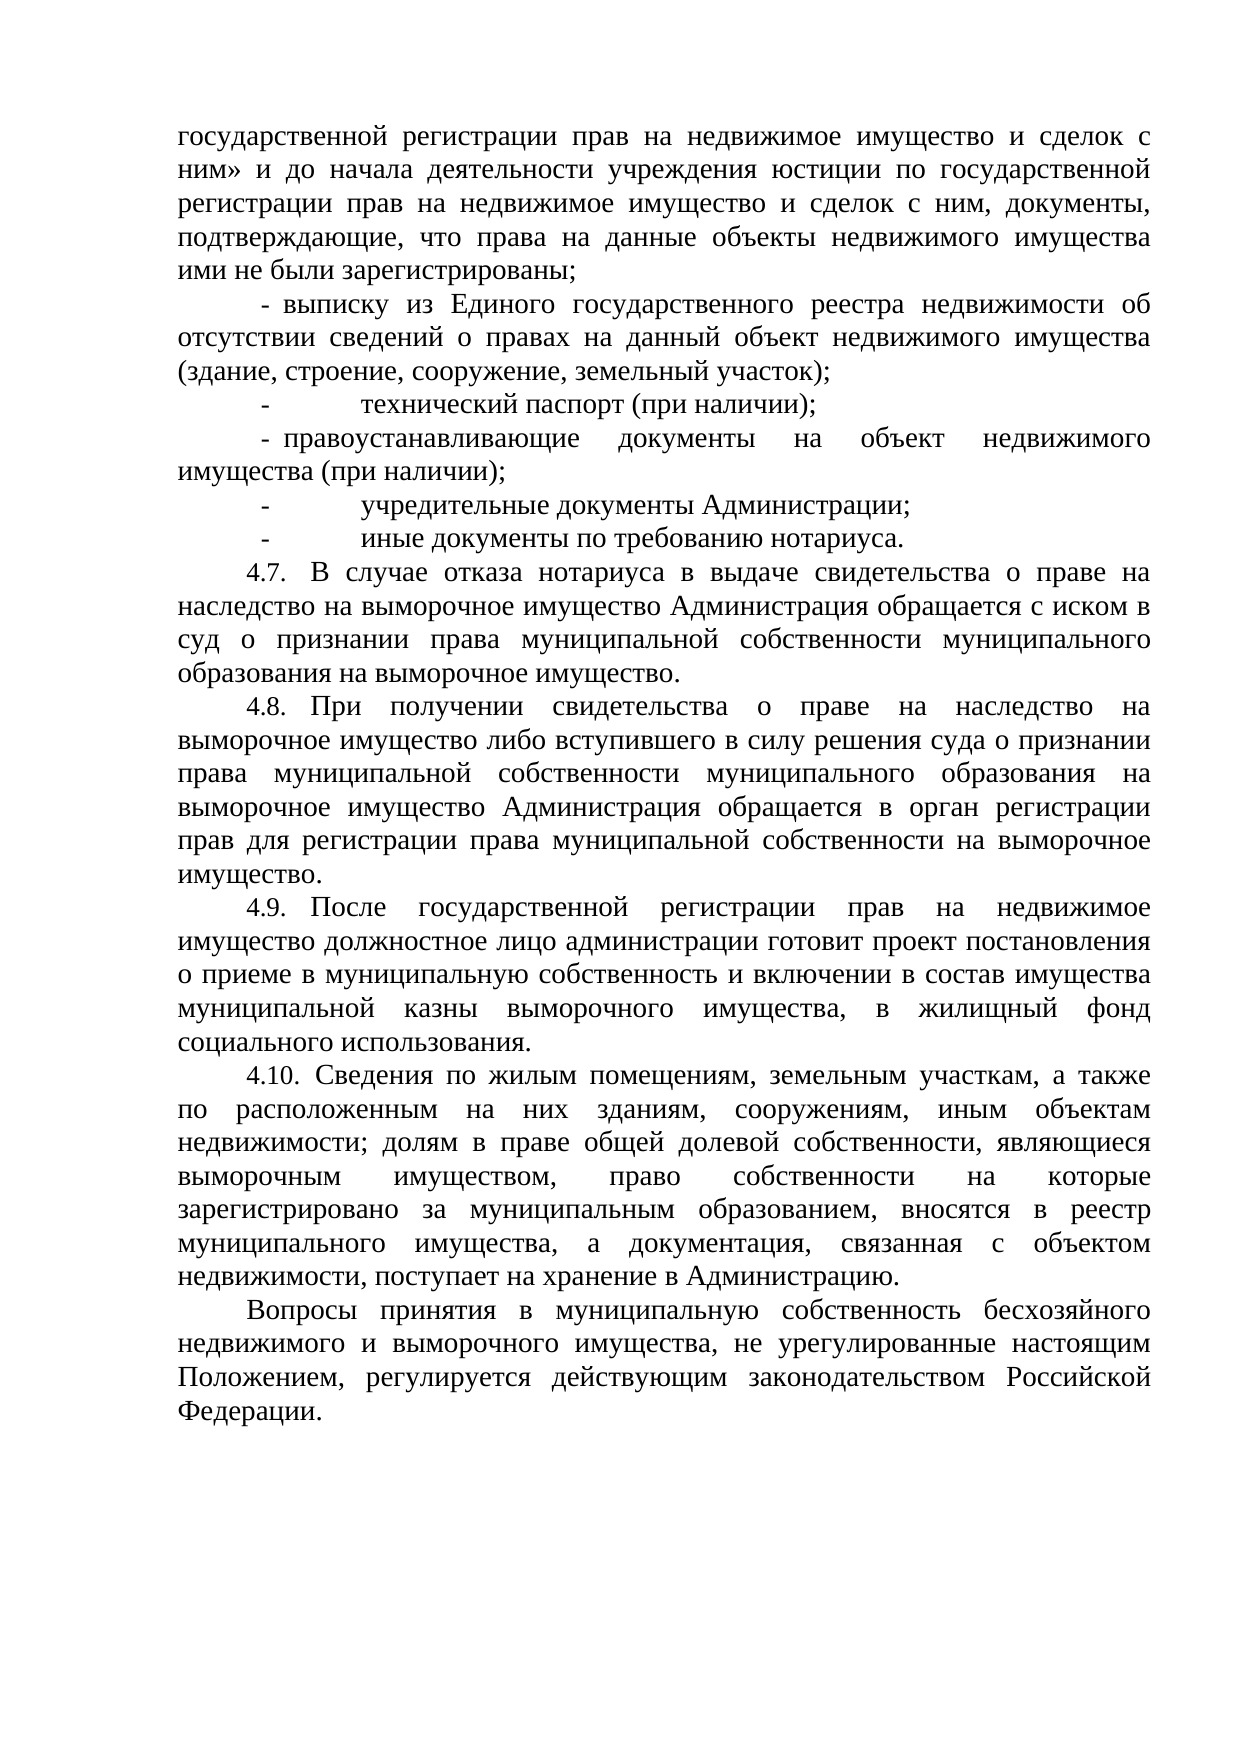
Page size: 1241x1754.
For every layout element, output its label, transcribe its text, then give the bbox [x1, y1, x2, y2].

list В случае отказа нотариуса в выдаче свидетельства о праве на наследство на выморочное имущество Администрация обращается с иском в суд о признании права муниципальной собственности муниципального образования на выморочное имущество. [177, 554, 1152, 688]
list выписку из Единого государственного реестра недвижимости об отсутствии сведений о правах на данный объект недвижимого имущества (здание, строение, сооружение, земельный участок); [177, 286, 1152, 386]
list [177, 118, 1152, 286]
list учредительные документы Администрации; [177, 487, 1152, 521]
list правоустанавливающие документы на объект недвижимого имущества (при наличии); [177, 420, 1152, 487]
list технический паспорт (при наличии); [177, 386, 1152, 420]
list Сведения по жилым помещениям, земельным участкам, а также по расположенным на них зданиям, сооружениям, иным объектам недвижимости; долям в праве общей долевой собственности, являющиеся выморочным имуществом, право собственности на которые зарегистрировано за муниципальным образованием, вносятся в реестр муниципального имущества, а документация, связанная с объектом недвижимости, поступает на хранение в Администрацию. [177, 1057, 1152, 1292]
list После государственной регистрации прав на недвижимое имущество должностное лицо администрации готовит проект постановления о приеме в муниципальную собственность и включении в состав имущества муниципальной казны выморочного имущества, в жилищный фонд социального использования. [177, 889, 1152, 1057]
list При получении свидетельства о праве на наследство на выморочное имущество либо вступившего в силу решения суда о признании права муниципальной собственности муниципального образования на выморочное имущество Администрация обращается в орган регистрации прав для регистрации права муниципальной собственности на выморочное имущество. [177, 688, 1152, 889]
list иные документы по требованию нотариуса. [177, 521, 1152, 554]
text Вопросы принятия в муниципальную собственность бесхозяйного недвижимого и выморочного имущества, не урегулированные настоящим Положением, регулируется действующим законодательством Российской Федерации. [177, 1292, 1152, 1426]
